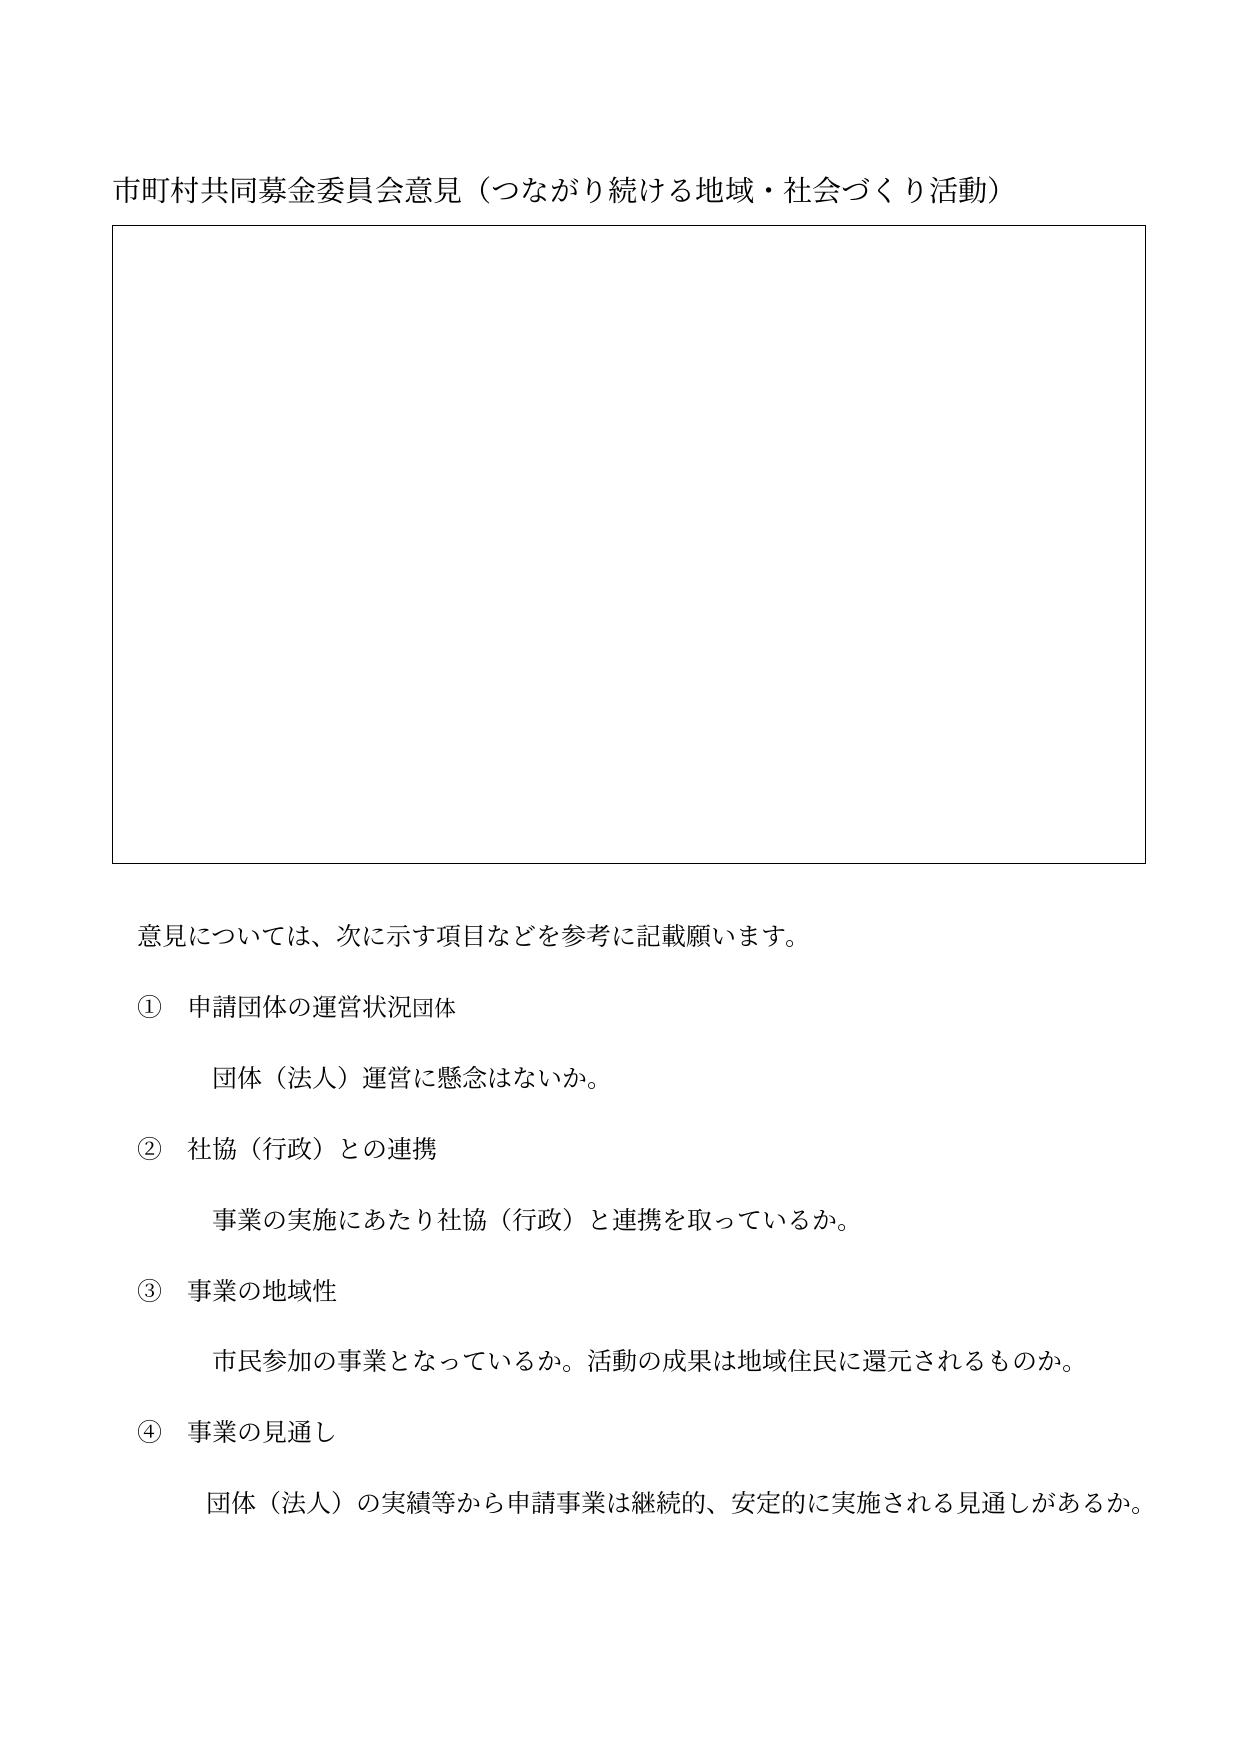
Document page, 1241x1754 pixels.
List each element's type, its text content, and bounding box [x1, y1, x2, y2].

text ① 申請団体の運営状況団体 [112, 971, 1140, 1041]
text 意見については、次に示す項目などを参考に記載願います。 [112, 900, 1140, 971]
text ④ 事業の見通し [112, 1396, 1140, 1466]
text 事業の実施にあたり社協（行政）と連携を取っているか。 [112, 1183, 1140, 1254]
text 市町村共同募金委員会意見（つながり続ける地域・社会づくり活動） [112, 154, 1140, 225]
text ③ 事業の地域性 [112, 1254, 1140, 1325]
text ② 社協（行政）との連携 [112, 1112, 1140, 1183]
text 団体（法人）運営に懸念はないか。 [112, 1041, 1140, 1112]
table_header [113, 226, 1145, 863]
text 市民参加の事業となっているか。活動の成果は地域住民に還元されるものか。 [112, 1325, 1140, 1396]
text 団体（法人）の実績等から申請事業は継続的、安定的に実施される見通しがあるか。 [156, 1466, 1140, 1537]
